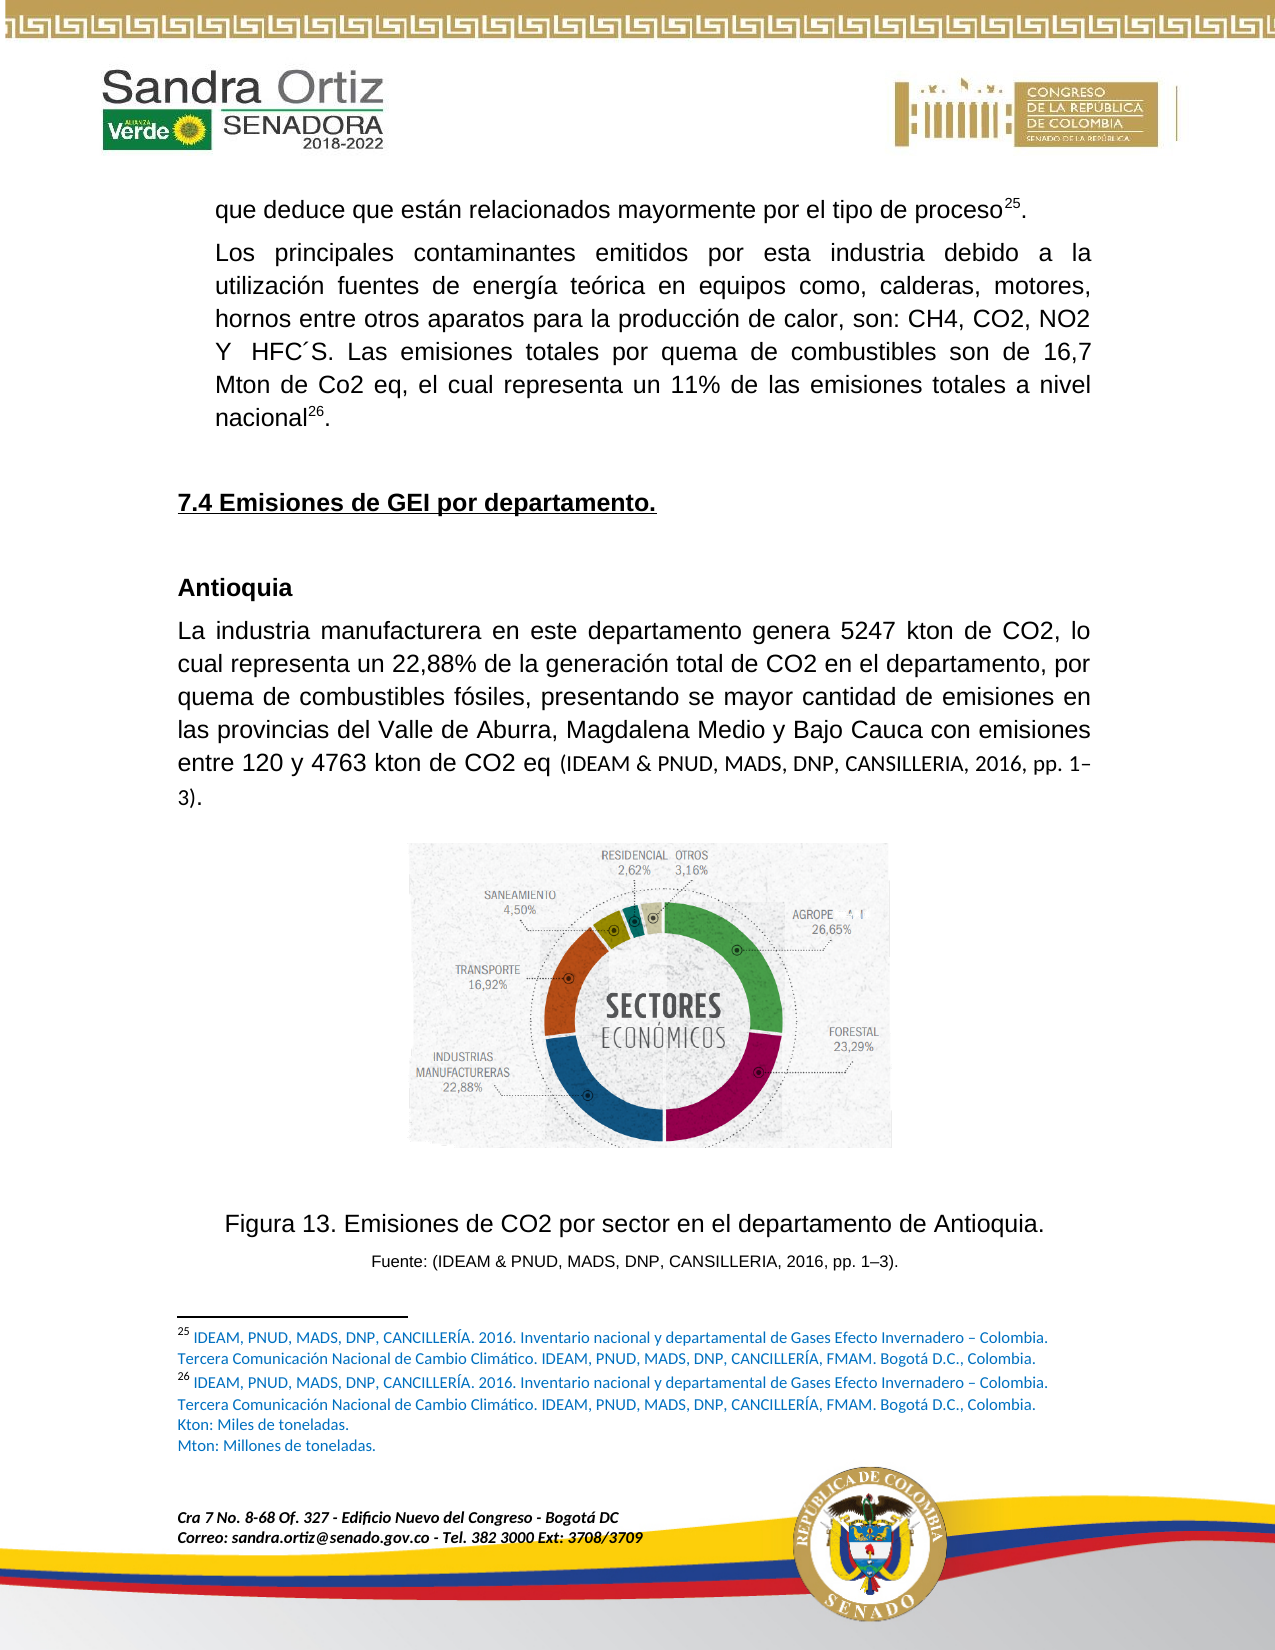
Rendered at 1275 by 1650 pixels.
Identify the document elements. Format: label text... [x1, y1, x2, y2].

text Los principales contaminantes emitidos por esta industria debido a la utilización fuentes de energía teórica en equipos como, calderas, motores, hornos entre otros aparatos para la producción de calor, son: CH4, CO2, NO2 Y HFC´S. Las emisiones totales por quema de combustibles son de 16,7 Mton de Co2 eq, el cual representa un 11% de las emisiones totales a nivel nacional. [215, 238, 1093, 432]
text La industria manufacturera en este departamento genera 5247 kton de CO2, lo cual representa un 22,88% de la generación total de CO2 en el departamento, por quema de combustibles fósiles, presentando se mayor cantidad de emisiones en las provincias del Valle de Aburra, Magdalena Medio y Bajo Cauca con emisiones entre 120 y 4763 kton de CO2 eq (IDEAM & PNUD, MADS, DNP, CANSILLERIA, 2016, pp. 1–3). [177, 616, 1093, 811]
picture [0, 1453, 1275, 1650]
text 7.4 Emisiones de GEI por departamento. [177, 488, 1093, 517]
text Figura 13. Emisiones de CO2 por sector en el departamento de Antioquia. [177, 1209, 1093, 1238]
picture [5, 0, 1275, 156]
text Antioquia [177, 573, 1093, 602]
picture [406, 843, 917, 1148]
text Fuente: (IDEAM & PNUD, MADS, DNP, CANSILLERIA, 2016, pp. 1–3). [177, 1252, 1093, 1271]
